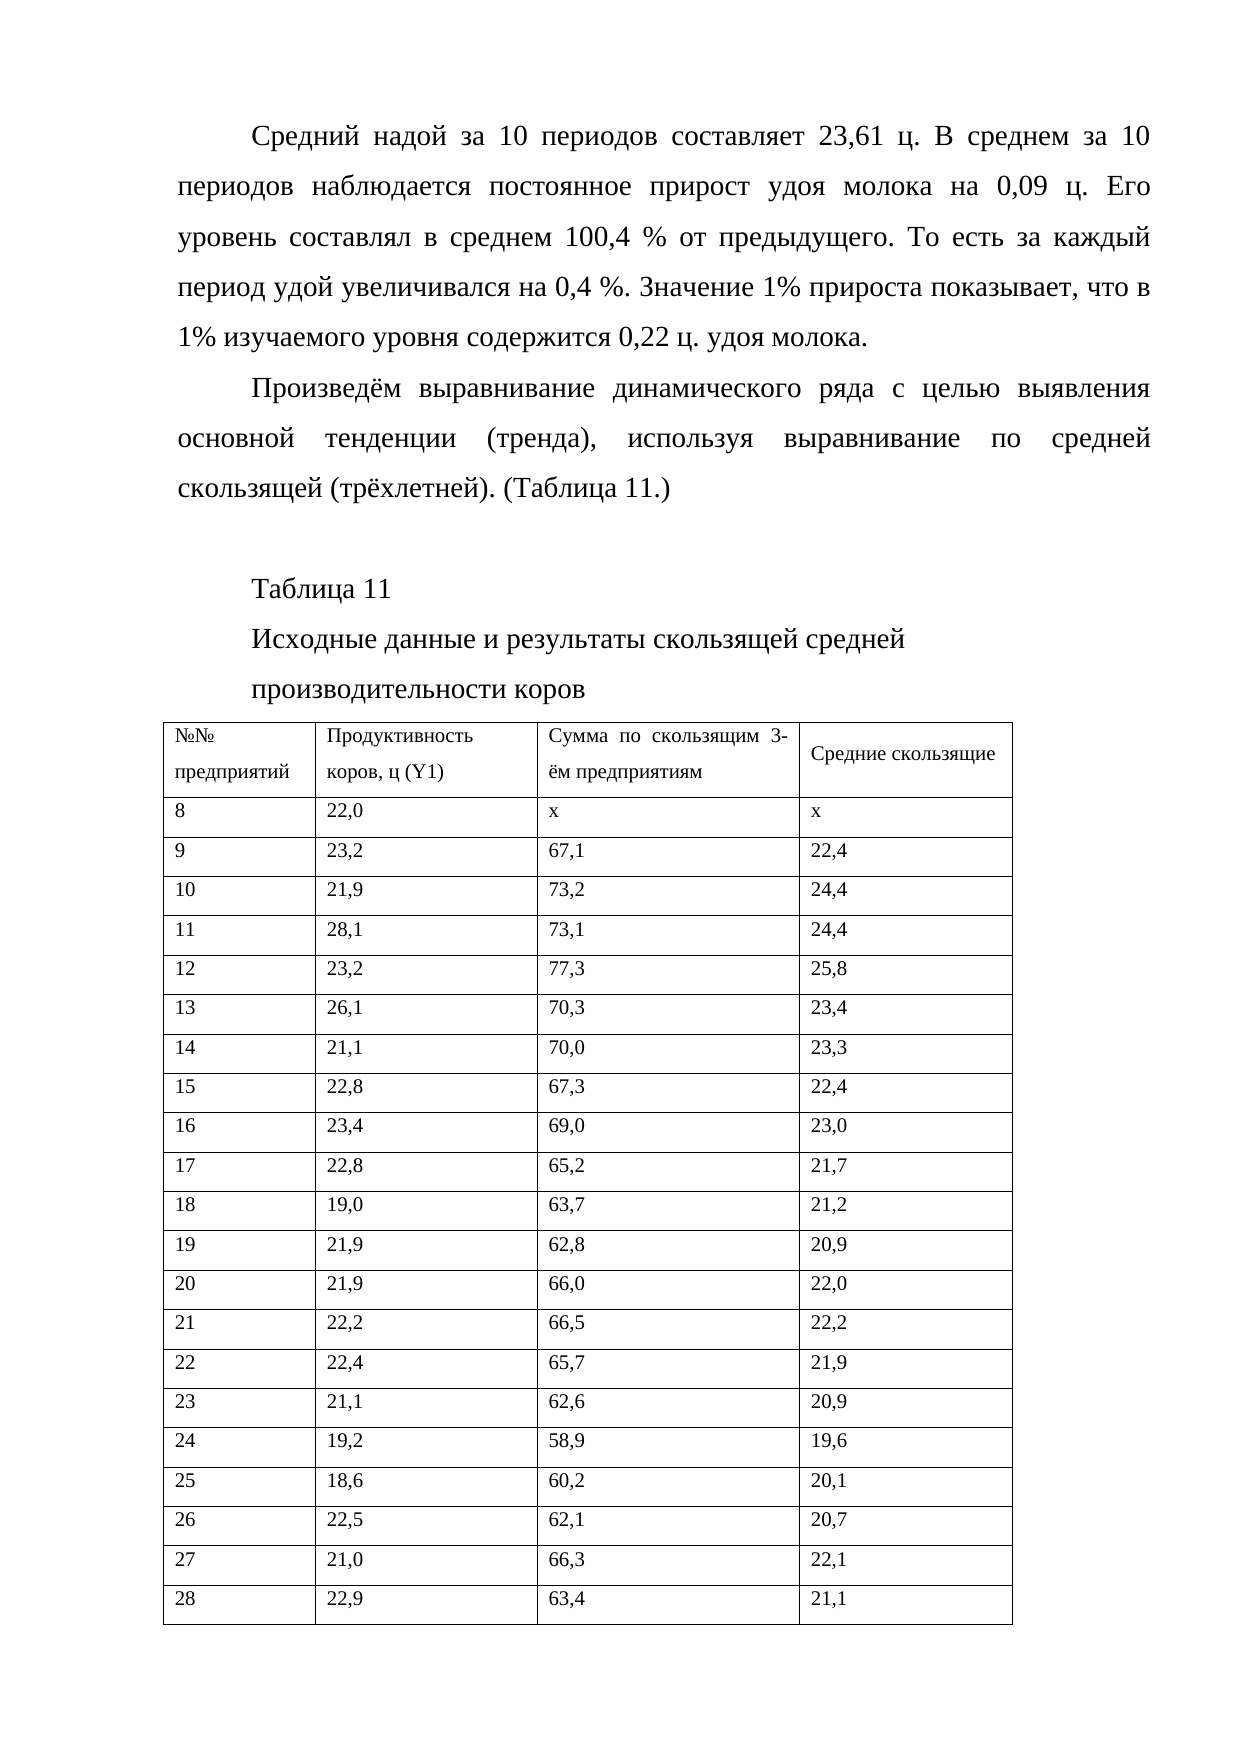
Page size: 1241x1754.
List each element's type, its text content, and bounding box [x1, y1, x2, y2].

table_cell 28,1 [316, 916, 537, 955]
table_header №№ предприятий [164, 723, 315, 797]
table_cell 24,4 [800, 877, 1012, 915]
text Средний надой за 10 периодов составляет 23,61 ц. В среднем за 10 периодов наблюдается постоянное прирост удоя молока на 0,09 ц. Его уровень составлял в среднем 100,4 % от предыдущего. То есть за каждый период удой увеличивался на 0,4 %. Значение 1% прироста показывает, что в 1% изучаемого уровня содержится 0,22 ц. удоя молока. [177, 118, 1152, 353]
table_cell 70,0 [538, 1035, 799, 1073]
table_cell 21,9 [316, 1231, 537, 1270]
table_cell 19,2 [316, 1428, 537, 1467]
table_cell 21,0 [316, 1546, 537, 1585]
table_cell 67,1 [538, 838, 799, 876]
table_cell 18 [164, 1192, 315, 1230]
table_cell 23,0 [800, 1113, 1012, 1152]
table_cell 28 [164, 1586, 315, 1624]
table_cell 73,1 [538, 916, 799, 955]
table_cell 20,9 [800, 1389, 1012, 1427]
table_cell 22,8 [316, 1153, 537, 1191]
table_cell 21,1 [316, 1389, 537, 1427]
table_cell 17 [164, 1153, 315, 1191]
table_cell 66,3 [538, 1546, 799, 1585]
table_cell 62,8 [538, 1231, 799, 1270]
text Таблица 11 [177, 571, 1152, 604]
table_cell 11 [164, 916, 315, 955]
text производительности коров [177, 672, 1152, 705]
table_cell 26,1 [316, 995, 537, 1033]
table_cell 63,7 [538, 1192, 799, 1230]
table_cell 22,5 [316, 1507, 537, 1545]
table_cell 73,2 [538, 877, 799, 915]
table_header Средние скользящие [800, 723, 1012, 797]
table_cell 65,7 [538, 1350, 799, 1388]
table_cell 20,1 [800, 1468, 1012, 1506]
table_cell 24,4 [800, 916, 1012, 955]
table_cell 22,1 [800, 1546, 1012, 1585]
table_cell 18,6 [316, 1468, 537, 1506]
table_cell 63,4 [538, 1586, 799, 1624]
table_cell 65,2 [538, 1153, 799, 1191]
text Исходные данные и результаты скользящей средней [177, 621, 1152, 655]
table_cell 12 [164, 956, 315, 994]
table_cell 21,2 [800, 1192, 1012, 1230]
table_cell 22,2 [800, 1310, 1012, 1348]
table_cell 22,0 [316, 798, 537, 837]
table_cell 22,8 [316, 1074, 537, 1112]
table_cell 16 [164, 1113, 315, 1152]
table_cell 9 [164, 838, 315, 876]
table_cell 21 [164, 1310, 315, 1348]
table_cell 15 [164, 1074, 315, 1112]
table_cell 19,6 [800, 1428, 1012, 1467]
table_cell 21,9 [316, 1271, 537, 1309]
table_cell 66,5 [538, 1310, 799, 1348]
table_cell 23,2 [316, 838, 537, 876]
table_cell 20,7 [800, 1507, 1012, 1545]
table_cell 26 [164, 1507, 315, 1545]
table_cell 21,9 [316, 877, 537, 915]
table_cell 22,9 [316, 1586, 537, 1624]
table_header Сумма по скользящим 3-ём предприятиям [538, 723, 799, 797]
table_cell 58,9 [538, 1428, 799, 1467]
table_cell 22,4 [316, 1350, 537, 1388]
table_cell 23,4 [800, 995, 1012, 1033]
table_cell 69,0 [538, 1113, 799, 1152]
table_cell 21,1 [800, 1586, 1012, 1624]
table_cell х [800, 798, 1012, 837]
table_cell 20 [164, 1271, 315, 1309]
table_cell 24 [164, 1428, 315, 1467]
table_cell 66,0 [538, 1271, 799, 1309]
table_cell 27 [164, 1546, 315, 1585]
table_cell 67,3 [538, 1074, 799, 1112]
table_cell 70,3 [538, 995, 799, 1033]
table_cell 23,3 [800, 1035, 1012, 1073]
table_header Продуктивность коров, ц (Y1) [316, 723, 537, 797]
table_cell 77,3 [538, 956, 799, 994]
table_cell 22,4 [800, 838, 1012, 876]
table_cell 21,1 [316, 1035, 537, 1073]
table_cell 22,4 [800, 1074, 1012, 1112]
table_cell 13 [164, 995, 315, 1033]
table_cell 23 [164, 1389, 315, 1427]
table_cell 23,2 [316, 956, 537, 994]
table_cell 20,9 [800, 1231, 1012, 1270]
table_cell 62,6 [538, 1389, 799, 1427]
table_cell 22,2 [316, 1310, 537, 1348]
table_cell 21,7 [800, 1153, 1012, 1191]
table_cell х [538, 798, 799, 837]
table_cell 19 [164, 1231, 315, 1270]
table_cell 19,0 [316, 1192, 537, 1230]
table_cell 23,4 [316, 1113, 537, 1152]
table_cell 22 [164, 1350, 315, 1388]
table_cell 22,0 [800, 1271, 1012, 1309]
table_cell 8 [164, 798, 315, 837]
text Произведём выравнивание динамического ряда с целью выявления основной тенденции (тренда), используя выравнивание по средней скользящей (трёхлетней). (Таблица 11.) [177, 370, 1152, 504]
table_cell 14 [164, 1035, 315, 1073]
table_cell 60,2 [538, 1468, 799, 1506]
table_cell 10 [164, 877, 315, 915]
table_cell 25,8 [800, 956, 1012, 994]
table_cell 21,9 [800, 1350, 1012, 1388]
table_cell 62,1 [538, 1507, 799, 1545]
table_cell 25 [164, 1468, 315, 1506]
